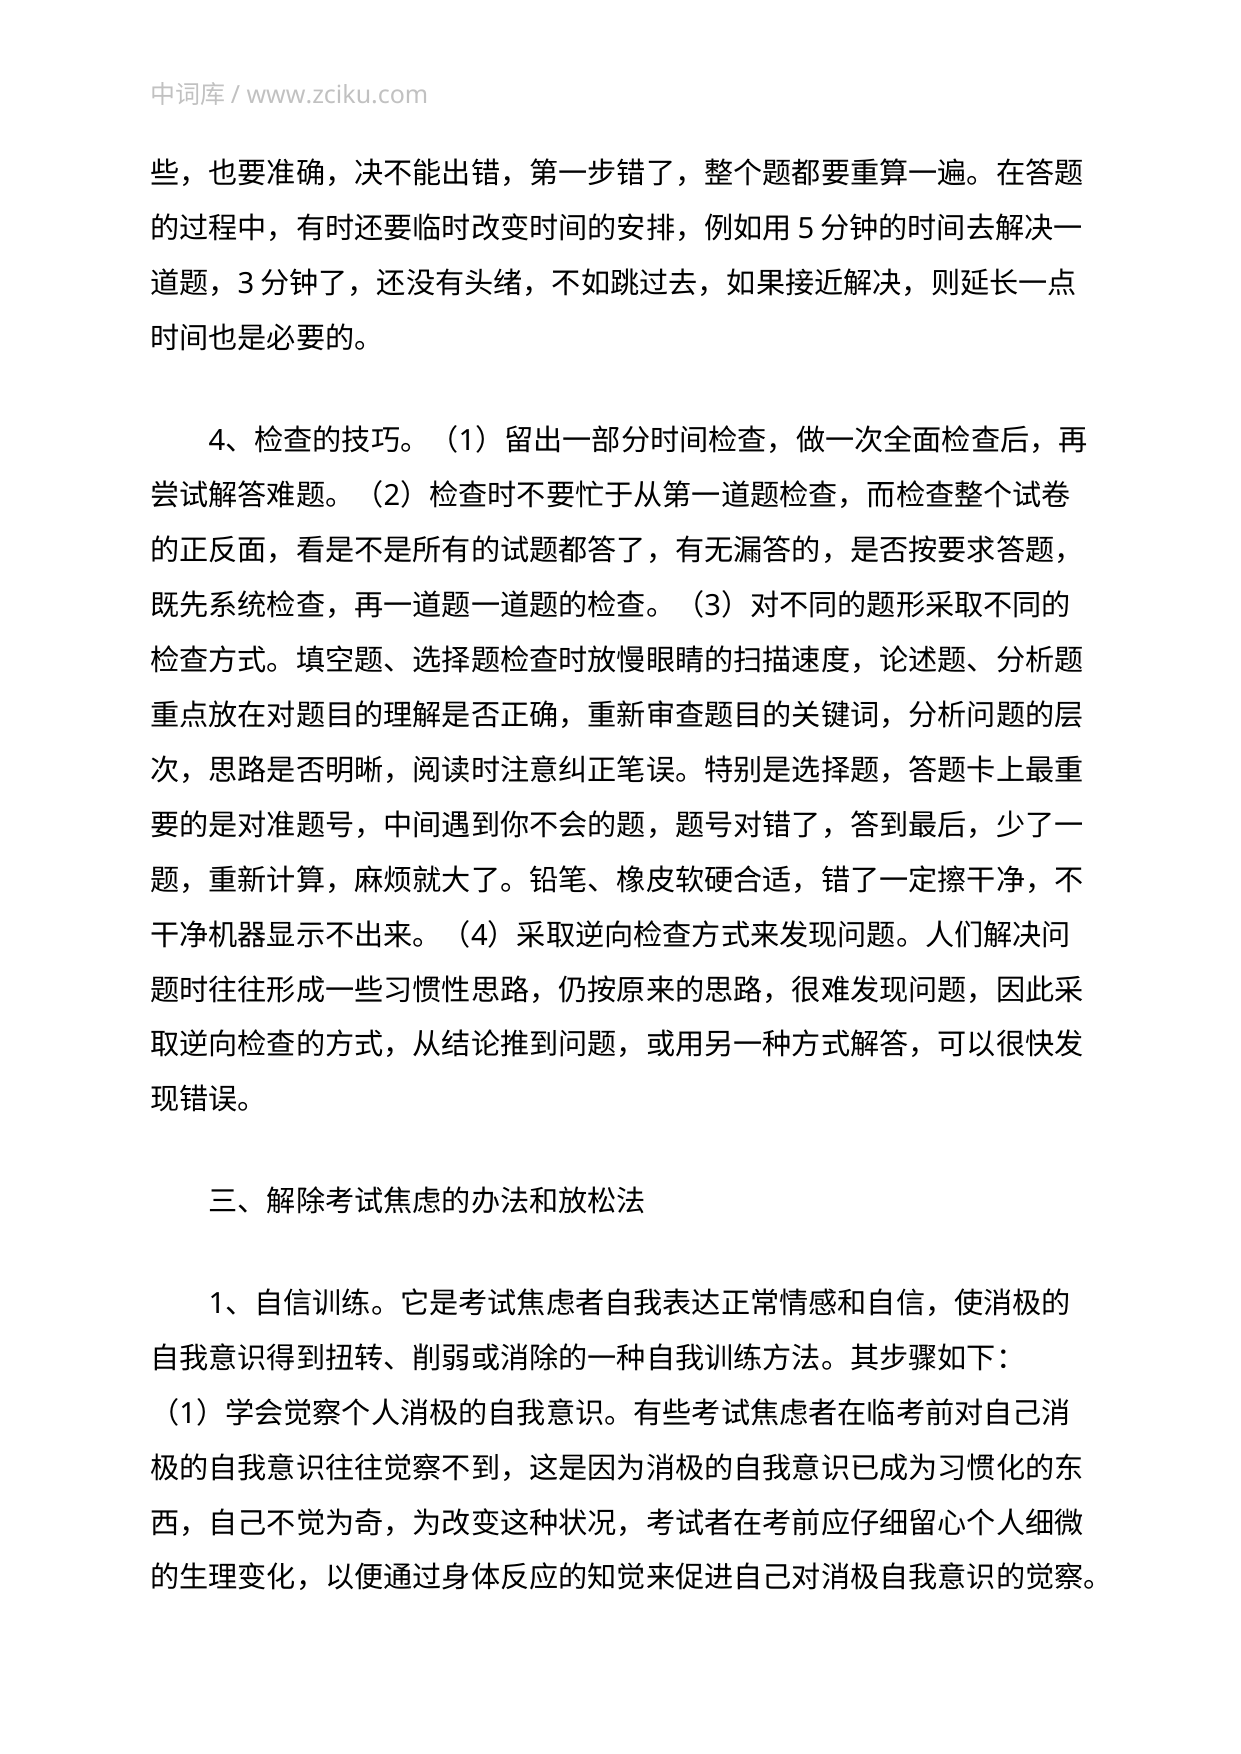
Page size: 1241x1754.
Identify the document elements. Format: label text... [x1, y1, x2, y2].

text 4、检查的技巧。（1）留出一部分时间检查，做一次全面检查后，再尝试解答难题。（2）检查时不要忙于从第一道题检查，而检查整个试卷的正反面，看是不是所有的试题都答了，有无漏答的，是否按要求答题，既先系统检查，再一道题一道题的检查。（3）对不同的题形采取不同的检查方式。填空题、选择题检查时放慢眼睛的扫描速度，论述题、分析题重点放在对题目的理解是否正确，重新审查题目的关键词，分析问题的层次，思路是否明晰，阅读时注意纠正笔误。特别是选择题，答题卡上最重要的是对准题号，中间遇到你不会的题，题号对错了，答到最后，少了一题，重新计算，麻烦就大了。铅笔、橡皮软硬合适，错了一定擦干净，不干净机器显示不出来。（4）采取逆向检查方式来发现问题。人们解决问题时往往形成一些习惯性思路，仍按原来的思路，很难发现问题，因此采取逆向检查的方式，从结论推到问题，或用另一种方式解答，可以很快发现错误。 [150, 417, 1090, 1118]
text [150, 150, 1090, 357]
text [150, 1279, 1090, 1596]
text 三、解除考试焦虑的办法和放松法 [150, 1178, 1090, 1220]
